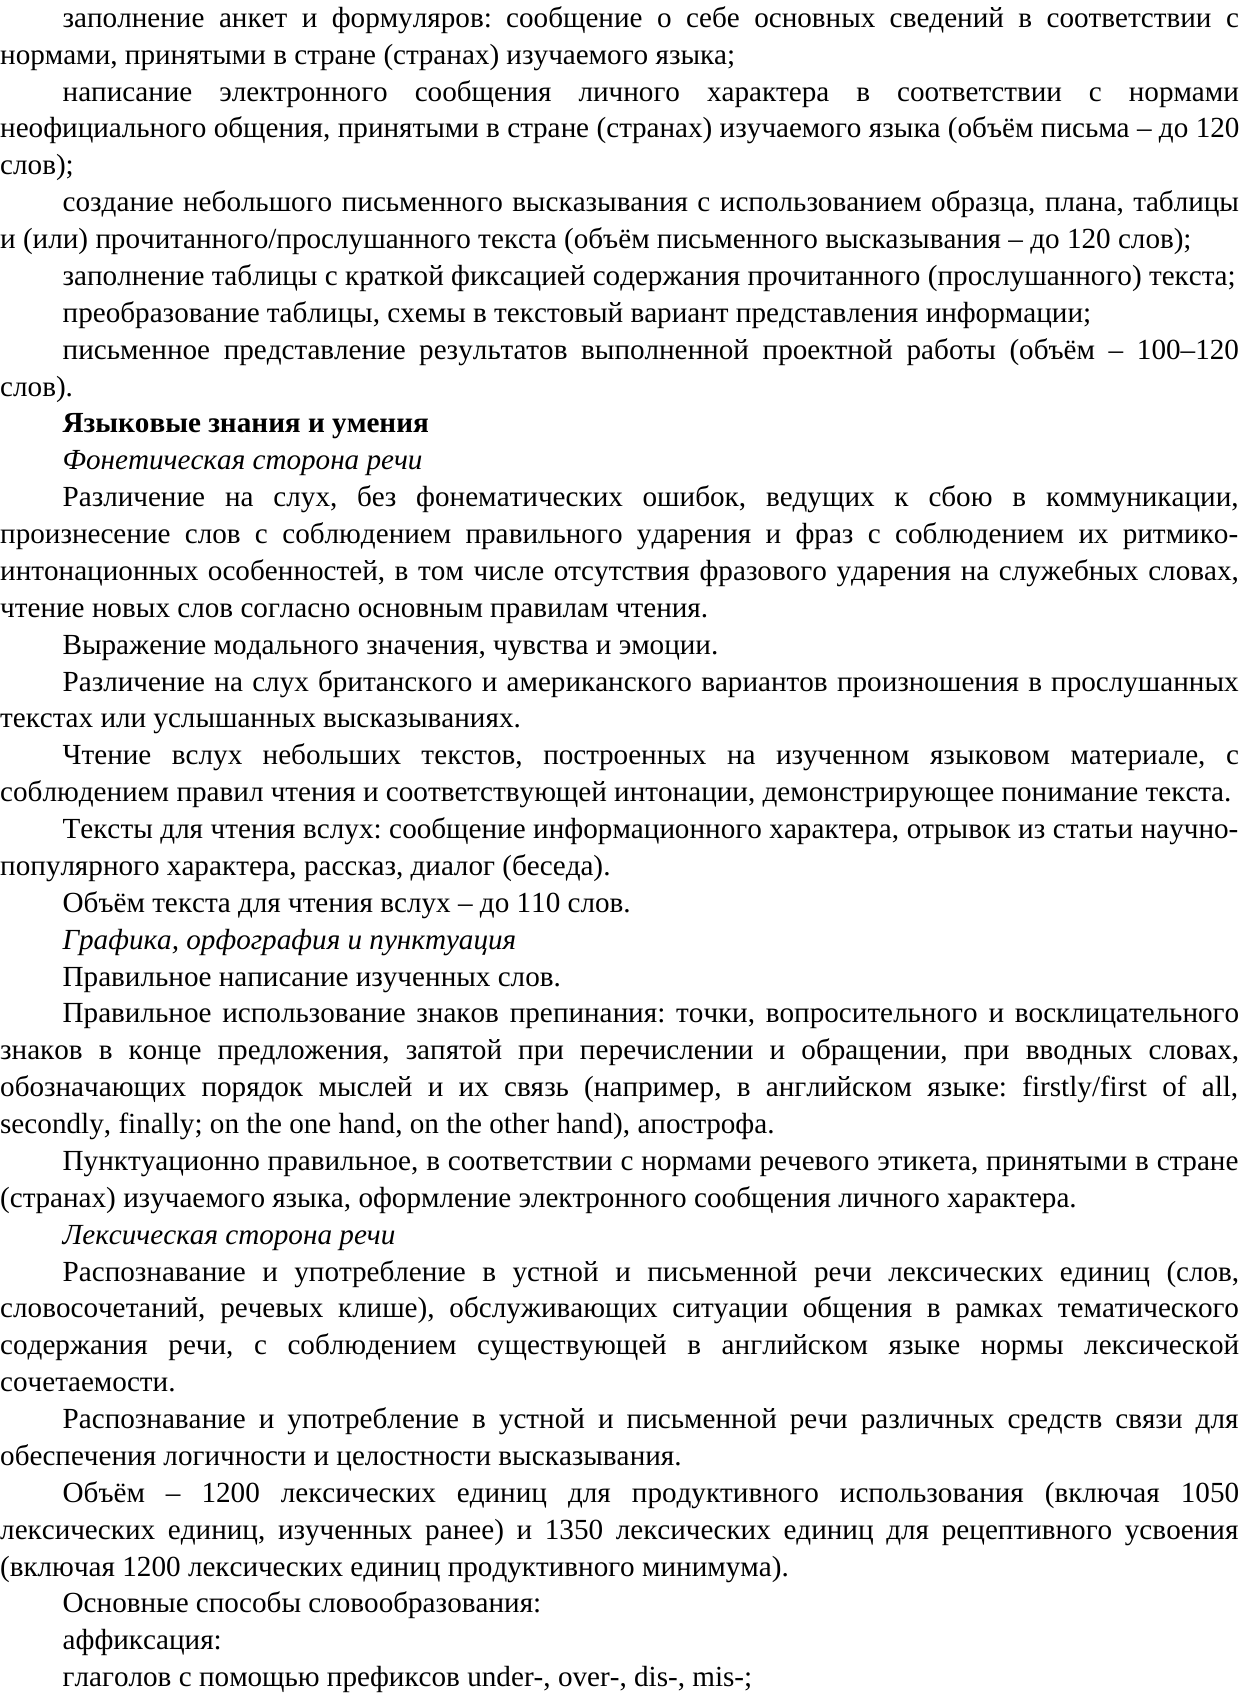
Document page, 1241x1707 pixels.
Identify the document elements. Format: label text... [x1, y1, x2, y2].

text Пунктуационно правильное, в соответствии с нормами речевого этикета, принятыми в стране (странах) изучаемого языка, оформление электронного сообщения личного характера. [0, 1143, 1240, 1213]
text Лексическая сторона речи [0, 1217, 1240, 1250]
text Распознавание и употребление в устной и письменной речи лексических единиц (слов, словосочетаний, речевых клише), обслуживающих ситуации общения в рамках тематического содержания речи, с соблюдением существующей в английском языке нормы лексической сочетаемости. [0, 1254, 1240, 1398]
text заполнение таблицы с краткой фиксацией содержания прочитанного (прослушанного) текста; [0, 258, 1240, 292]
text Тексты для чтения вслух: сообщение информационного характера, отрывок из статьи научно-популярного характера, рассказ, диалог (беседа). [0, 811, 1240, 882]
text Правильное написание изученных слов. [0, 959, 1240, 992]
text аффиксация: [0, 1622, 1240, 1656]
text Выражение модального значения, чувства и эмоции. [0, 627, 1240, 660]
text Фонетическая сторона речи [0, 442, 1240, 476]
text Языковые знания и умения [0, 406, 1240, 439]
text Объём – 1200 лексических единиц для продуктивного использования (включая 1050 лексических единиц, изученных ранее) и 1350 лексических единиц для рецептивного усвоения (включая 1200 лексических единиц продуктивного минимума). [0, 1475, 1240, 1582]
text Чтение вслух небольших текстов, построенных на изученном языковом материале, с соблюдением правил чтения и соответствующей интонации, демонстрирующее понимание текста. [0, 737, 1240, 808]
text Различение на слух, без фонематических ошибок, ведущих к сбою в коммуникации, произнесение слов с соблюдением правильного ударения и фраз с соблюдением их ритмико-интонационных особенностей, в том числе отсутствия фразового ударения на служебных словах, чтение новых слов согласно основным правилам чтения. [0, 479, 1240, 623]
text Распознавание и употребление в устной и письменной речи различных средств связи для обеспечения логичности и целостности высказывания. [0, 1401, 1240, 1472]
text Основные способы словообразования: [0, 1586, 1240, 1619]
text Графика, орфография и пунктуация [0, 922, 1240, 955]
text заполнение анкет и формуляров: сообщение о себе основных сведений в соответствии с нормами, принятыми в стране (странах) изучаемого языка; [0, 0, 1240, 70]
text преобразование таблицы, схемы в текстовый вариант представления информации; [0, 295, 1240, 328]
text письменное представление результатов выполненной проектной работы (объём – 100–120 слов). [0, 332, 1240, 402]
text Различение на слух британского и американского вариантов произношения в прослушанных текстах или услышанных высказываниях. [0, 664, 1240, 734]
text Объём текста для чтения вслух – до 110 слов. [0, 885, 1240, 918]
text написание электронного сообщения личного характера в соответствии с нормами неофициального общения, принятыми в стране (странах) изучаемого языка (объём письма – до 120 слов); [0, 74, 1240, 181]
text глаголов с помощью префиксов under-, over-, dis-, mis-; [0, 1659, 1240, 1693]
text Правильное использование знаков препинания: точки, вопросительного и восклицательного знаков в конце предложения, запятой при перечислении и обращении, при вводных словах, обозначающих порядок мыслей и их связь (например, в английском языке: firstly/first of all, secondly, finally; on the one hand, on the other hand), апострофа. [0, 996, 1240, 1140]
text создание небольшого письменного высказывания с использованием образца, плана, таблицы и (или) прочитанного/прослушанного текста (объём письменного высказывания – до 120 слов); [0, 184, 1240, 255]
